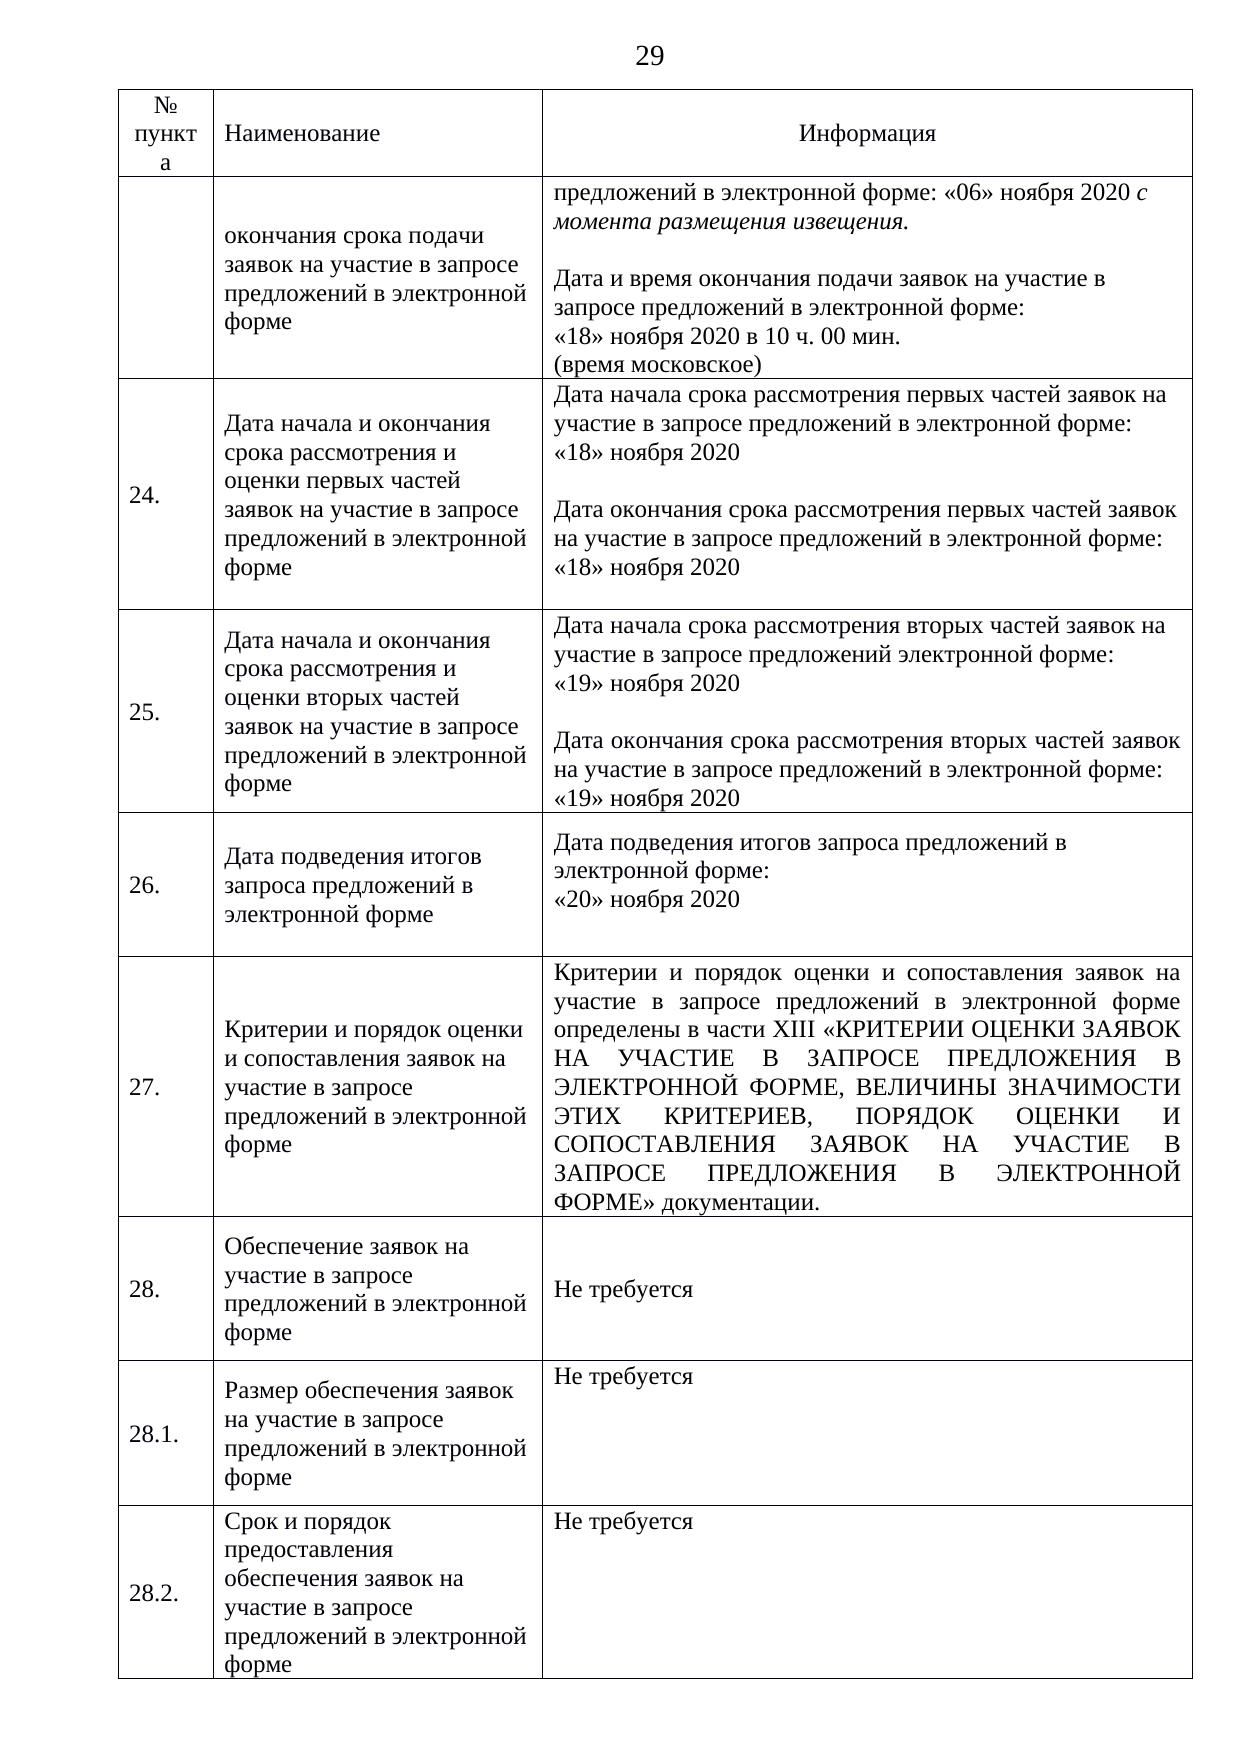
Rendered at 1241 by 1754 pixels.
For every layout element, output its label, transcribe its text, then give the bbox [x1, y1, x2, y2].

table_cell [119, 177, 213, 378]
table_cell 28.2. [119, 1506, 213, 1678]
table_cell [119, 610, 213, 812]
table_cell Не требуется [543, 1361, 1192, 1505]
table_cell Дата начала и окончания срока рассмотрения и оценки вторых частей заявок на участие в запросе предложений в электронной форме [214, 610, 542, 812]
table_cell Дата начала срока рассмотрения первых частей заявок на участие в запросе предложений в электронной форме: «18» ноября 2020 Дата окончания срока рассмотрения первых частей заявок на участие в запросе предложений в электронной форме: «18» ноября 2020 [543, 379, 1192, 609]
table_cell Размер обеспечения заявок на участие в запросе предложений в электронной форме [214, 1361, 542, 1505]
table_header № пункта [119, 90, 213, 176]
table_cell Дата подведения итогов запроса предложений в электронной форме: «20» ноября 2020 [543, 813, 1192, 956]
table_cell Дата начала срока рассмотрения вторых частей заявок на участие в запросе предложений электронной форме: «19» ноября 2020 Дата окончания срока рассмотрения вторых частей заявок на участие в запросе предложений в электронной форме: «19» ноября 2020 [543, 610, 1192, 812]
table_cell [543, 177, 1192, 378]
table_cell Критерии и порядок оценки и сопоставления заявок на участие в запросе предложений в электронной форме определены в части XIII «КРИТЕРИИ ОЦЕНКИ ЗАЯВОК НА УЧАСТИЕ В ЗАПРОСЕ ПРЕДЛОЖЕНИЯ В ЭЛЕКТРОННОЙ ФОРМЕ, ВЕЛИЧИНЫ ЗНАЧИМОСТИ ЭТИХ КРИТЕРИЕВ, ПОРЯДОК ОЦЕНКИ И СОПОСТАВЛЕНИЯ ЗАЯВОК НА УЧАСТИЕ В ЗАПРОСЕ ПРЕДЛОЖЕНИЯ В ЭЛЕКТРОННОЙ ФОРМЕ» документации. [543, 957, 1192, 1216]
table_cell Обеспечение заявок на участие в запросе предложений в электронной форме [214, 1217, 542, 1360]
table_cell [119, 957, 213, 1216]
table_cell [214, 177, 542, 378]
table_cell Критерии и порядок оценки и сопоставления заявок на участие в запросе предложений в электронной форме [214, 957, 542, 1216]
table_cell Срок и порядок предоставления обеспечения заявок на участие в запросе предложений в электронной форме [214, 1506, 542, 1678]
table_cell Дата подведения итогов запроса предложений в электронной форме [214, 813, 542, 956]
table_cell [119, 1217, 213, 1360]
table_header Наименование [214, 90, 542, 176]
table_cell [119, 379, 213, 609]
table_cell 28.1. [119, 1361, 213, 1505]
table_cell Не требуется [543, 1506, 1192, 1678]
table_cell Дата начала и окончания срока рассмотрения и оценки первых частей заявок на участие в запросе предложений в электронной форме [214, 379, 542, 609]
table_cell [119, 813, 213, 956]
table_cell Не требуется [543, 1217, 1192, 1360]
table_header Информация [543, 90, 1192, 176]
